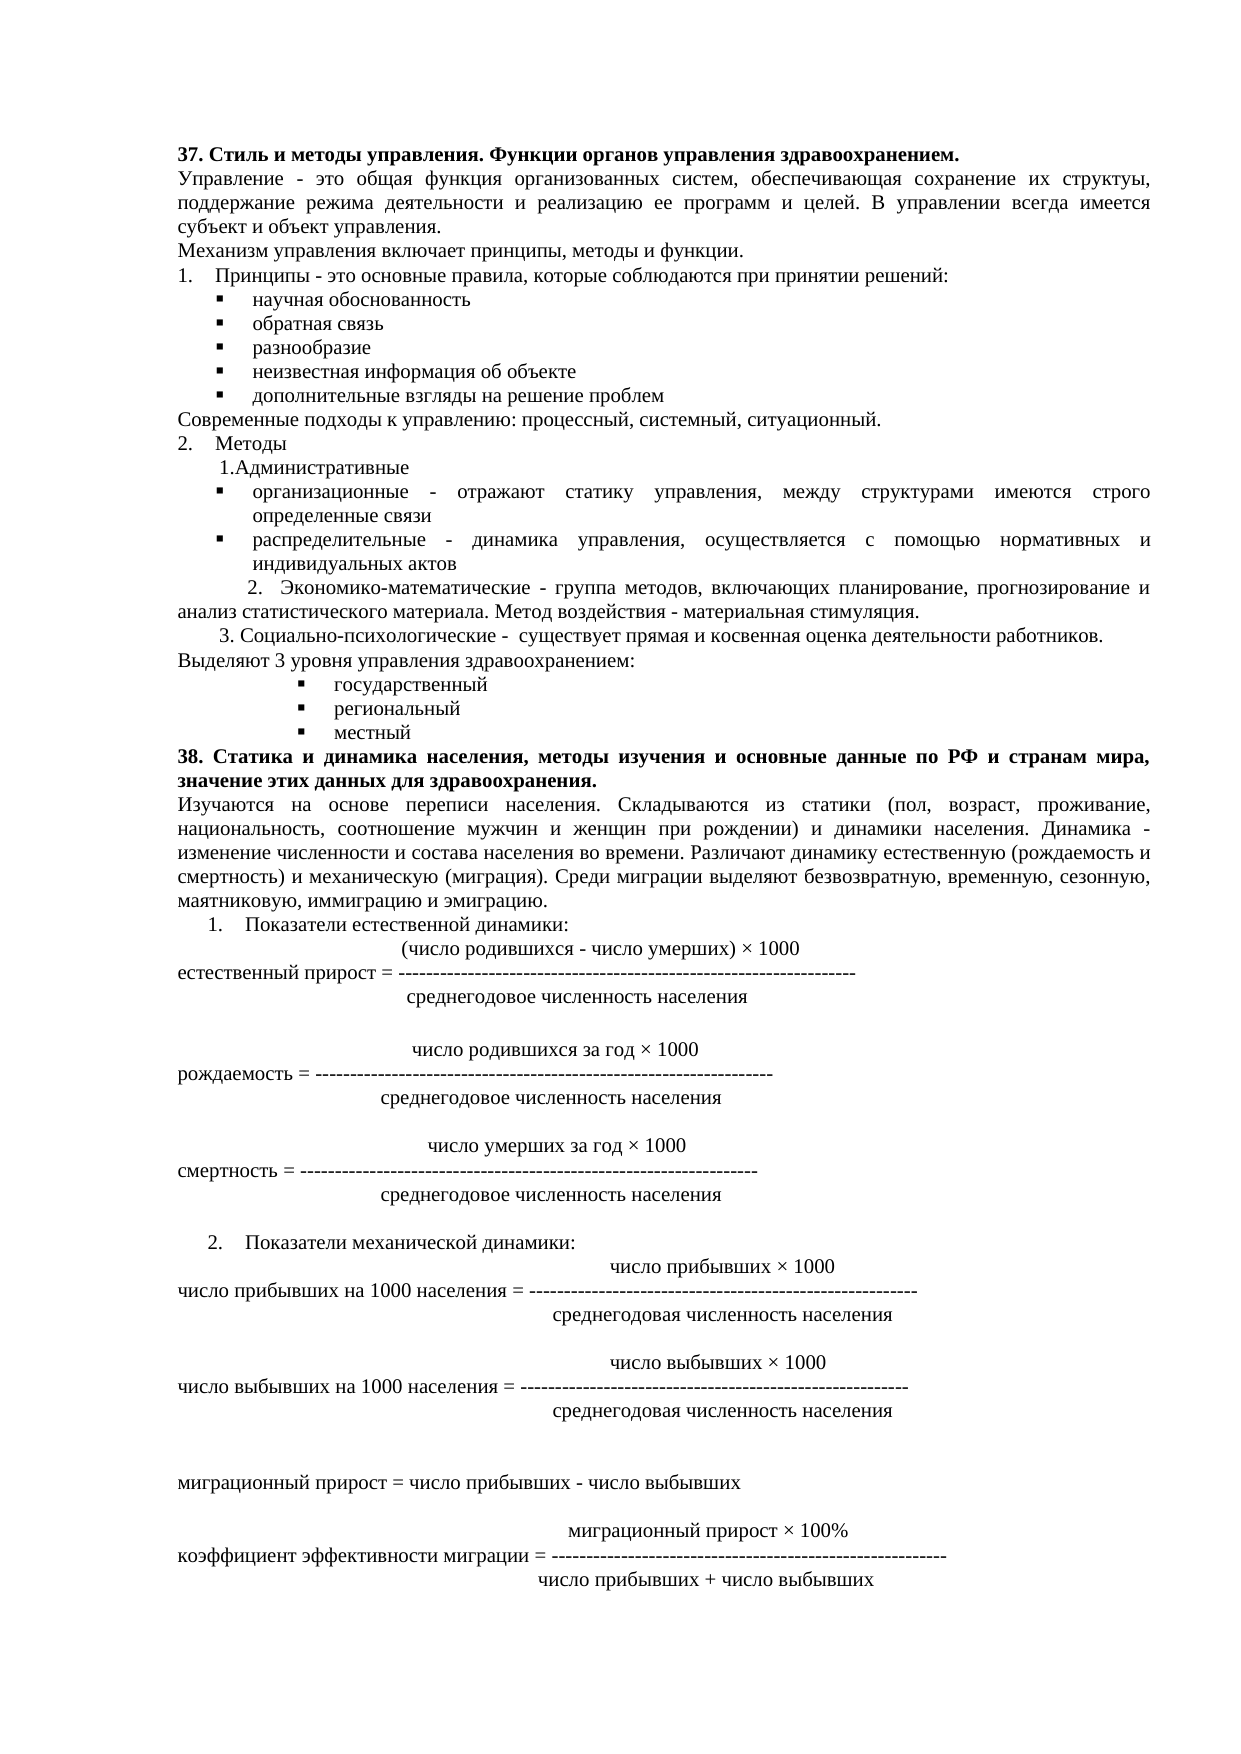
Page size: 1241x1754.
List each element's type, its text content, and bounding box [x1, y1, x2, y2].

text число прибывших × 1000 [177, 1254, 1152, 1278]
text 38. Статика и динамика населения, методы изучения и основные данные по РФ и странам мира, значение этих данных для здравоохранения. [177, 744, 1152, 792]
text среднегодовое численность населения [177, 1182, 1152, 1206]
text Изучаются на основе переписи населения. Складываются из статики (пол, возраст, проживание, национальность, соотношение мужчин и женщин при рождении) и динамики населения. Динамика - изменение численности и состава населения во времени. Различают динамику естественную (рождаемость и смертность) и механическую (миграция). Среди миграции выделяют безвозвратную, временную, сезонную, маятниковую, иммиграцию и эмиграцию. [177, 792, 1152, 912]
list государственный [296, 672, 1152, 696]
text Управление - это общая функция организованных систем, обеспечивающая сохранение их структуы, поддержание режима деятельности и реализацию ее программ и целей. В управлении всегда имеется субъект и объект управления. [177, 166, 1152, 238]
text рождаемость = ------------------------------------------------------------------ [177, 1061, 1152, 1085]
text среднегодовое численность населения [177, 984, 1152, 1008]
text Современные подходы к управлению: процессный, системный, ситуационный. [177, 407, 1152, 431]
list дополнительные взгляды на решение проблем [215, 383, 1152, 407]
text миграционный прирост = число прибывших - число выбывших [177, 1470, 1152, 1494]
text (число родившихся - число умерших) × 1000 [177, 936, 1152, 960]
text 3. Социально-психологические - существует прямая и косвенная оценка деятельности работников. [177, 623, 1152, 647]
text естественный прирост = ------------------------------------------------------------------ [177, 960, 1152, 984]
text число выбывших на 1000 населения = -------------------------------------------------------- [177, 1374, 1152, 1398]
list региональный [296, 696, 1152, 720]
text миграционный прирост × 100% [177, 1518, 1152, 1542]
text смертность = ------------------------------------------------------------------ [177, 1157, 1152, 1182]
text Выделяют 3 уровня управления здравоохранением: [177, 647, 1152, 672]
text 2. Экономико-математические - группа методов, включающих планирование, прогнозирование и анализ статистического материала. Метод воздействия - материальная стимуляция. [177, 575, 1152, 623]
text число умерших за год × 1000 [177, 1133, 1152, 1157]
text число выбывших × 1000 [177, 1350, 1152, 1374]
list распределительные - динамика управления, осуществляется с помощью нормативных и индивидуальных актов [215, 527, 1152, 575]
text число прибывших + число выбывших [215, 1567, 1152, 1591]
text число родившихся за год × 1000 [177, 1037, 1152, 1061]
list Показатели механической динамики: [207, 1230, 1152, 1254]
text среднегодовая численность населения [177, 1398, 1152, 1422]
list научная обоснованность [215, 287, 1152, 311]
text Механизм управления включает принципы, методы и функции. [177, 238, 1152, 262]
text среднегодовое численность населения [177, 1085, 1152, 1109]
text среднегодовая численность населения [177, 1302, 1152, 1326]
list Методы [177, 431, 1152, 455]
text коэффициент эффективности миграции = --------------------------------------------------------- [177, 1542, 1152, 1567]
text число прибывших на 1000 населения = -------------------------------------------------------- [177, 1278, 1152, 1302]
list разнообразие [215, 335, 1152, 359]
text 37. Стиль и методы управления. Функции органов управления здравоохранением. [177, 142, 1152, 166]
text 1.Административные [177, 455, 1152, 479]
list местный [296, 720, 1152, 744]
list организационные - отражают статику управления, между структурами имеются строго определенные связи [215, 479, 1152, 527]
list неизвестная информация об объекте [215, 359, 1152, 383]
list Принципы - это основные правила, которые соблюдаются при принятии решений: [177, 262, 1152, 287]
list обратная связь [215, 311, 1152, 335]
list Показатели естественной динамики: [207, 912, 1152, 936]
